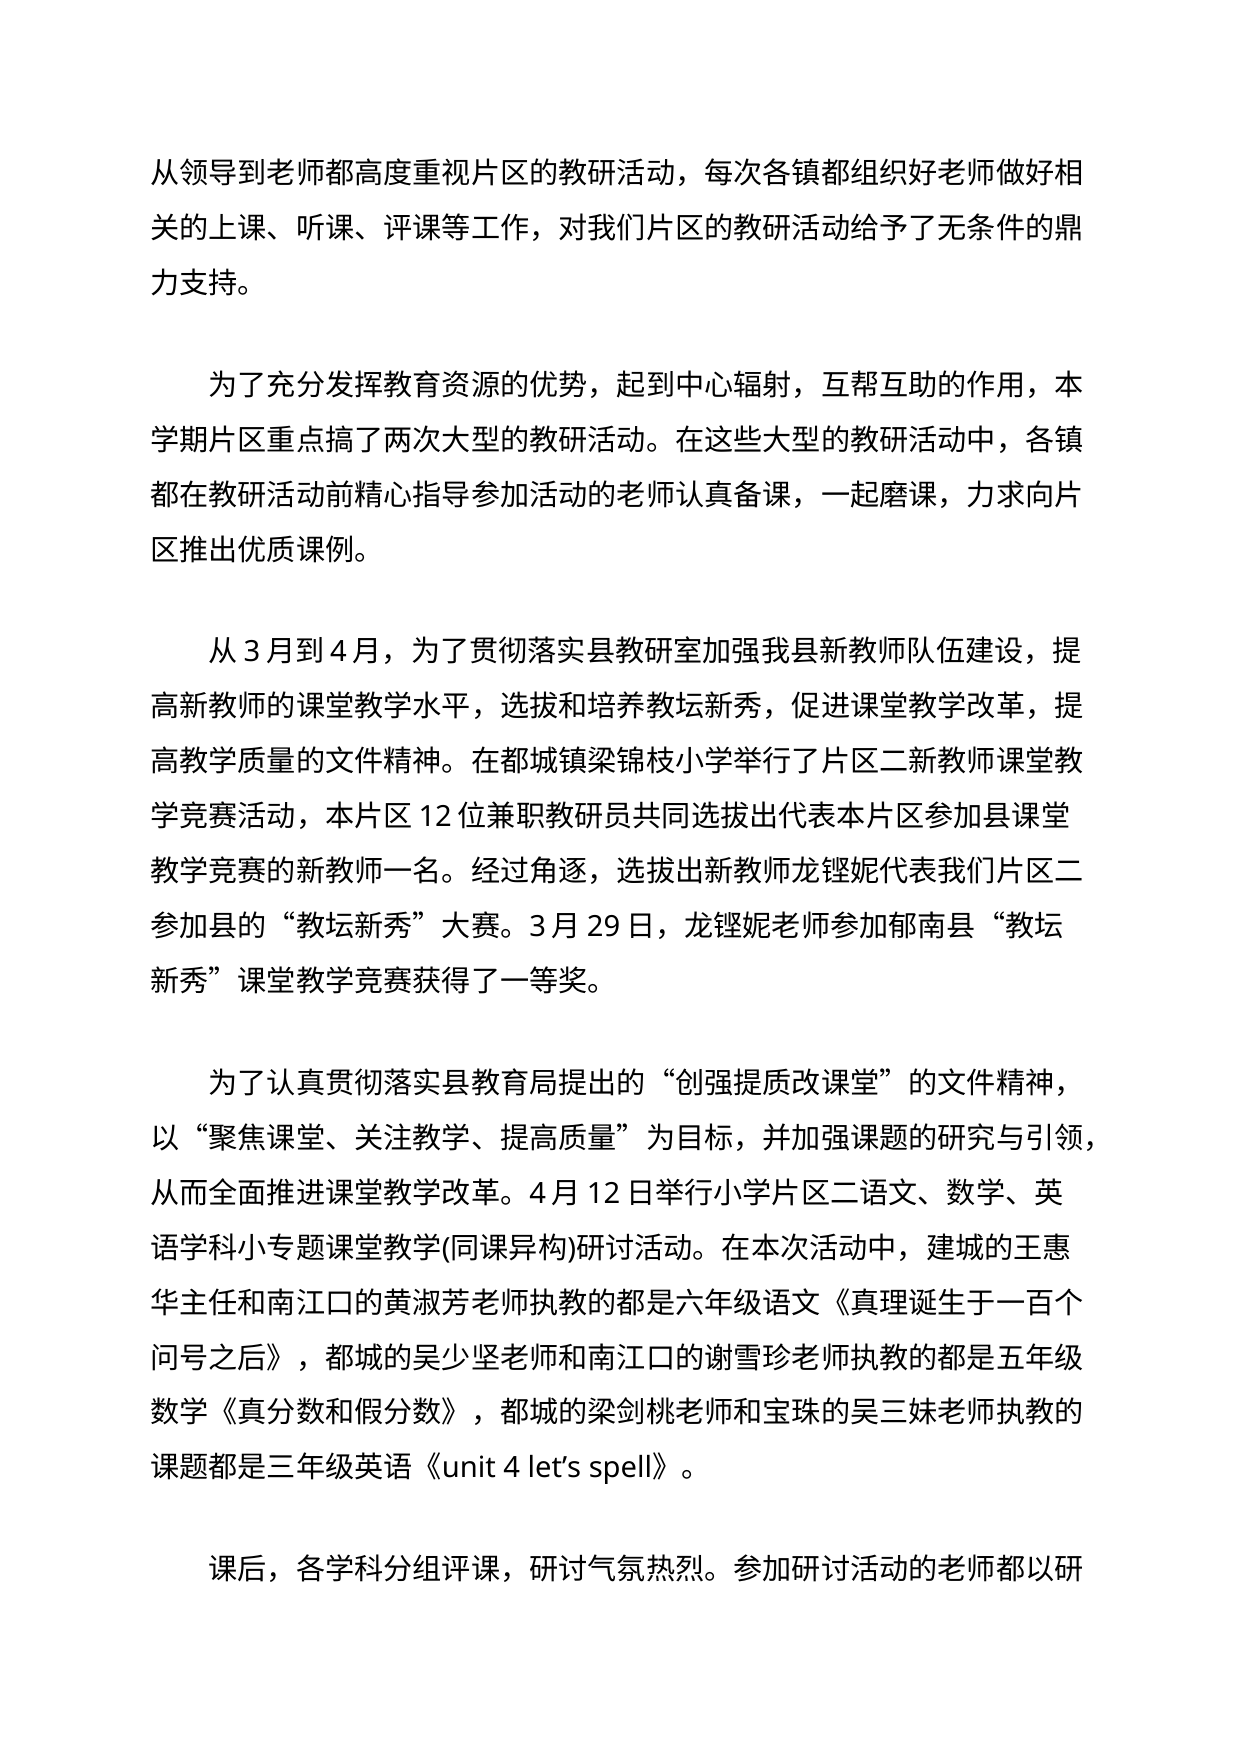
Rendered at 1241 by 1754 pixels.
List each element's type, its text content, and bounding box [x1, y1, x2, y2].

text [150, 1546, 1090, 1588]
text 为了认真贯彻落实县教育局提出的“创强提质改课堂”的文件精神，以“聚焦课堂、关注教学、提高质量”为目标，并加强课题的研究与引领，从而全面推进课堂教学改革。4月12日举行小学片区二语文、数学、英语学科小专题课堂教学(同课异构)研讨活动。在本次活动中，建城的王惠华主任和南江口的黄淑芳老师执教的都是六年级语文《真理诞生于一百个问号之后》，都城的吴少坚老师和南江口的谢雪珍老师执教的都是五年级数学《真分数和假分数》，都城的梁剑桃老师和宝珠的吴三妹老师执教的课题都是三年级英语《unit 4 let’s spell》。 [150, 1059, 1090, 1486]
text 为了充分发挥教育资源的优势，起到中心辐射，互帮互助的作用，本学期片区重点搞了两次大型的教研活动。在这些大型的教研活动中，各镇都在教研活动前精心指导参加活动的老师认真备课，一起磨课，力求向片区推出优质课例。 [150, 362, 1090, 568]
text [150, 150, 1090, 302]
text 从3月到4月，为了贯彻落实县教研室加强我县新教师队伍建设，提高新教师的课堂教学水平，选拔和培养教坛新秀，促进课堂教学改革，提高教学质量的文件精神。在都城镇梁锦枝小学举行了片区二新教师课堂教学竞赛活动，本片区12位兼职教研员共同选拔出代表本片区参加县课堂教学竞赛的新教师一名。经过角逐，选拔出新教师龙铿妮代表我们片区二参加县的“教坛新秀”大赛。3月29日，龙铿妮老师参加郁南县“教坛新秀”课堂教学竞赛获得了一等奖。 [150, 628, 1090, 1000]
